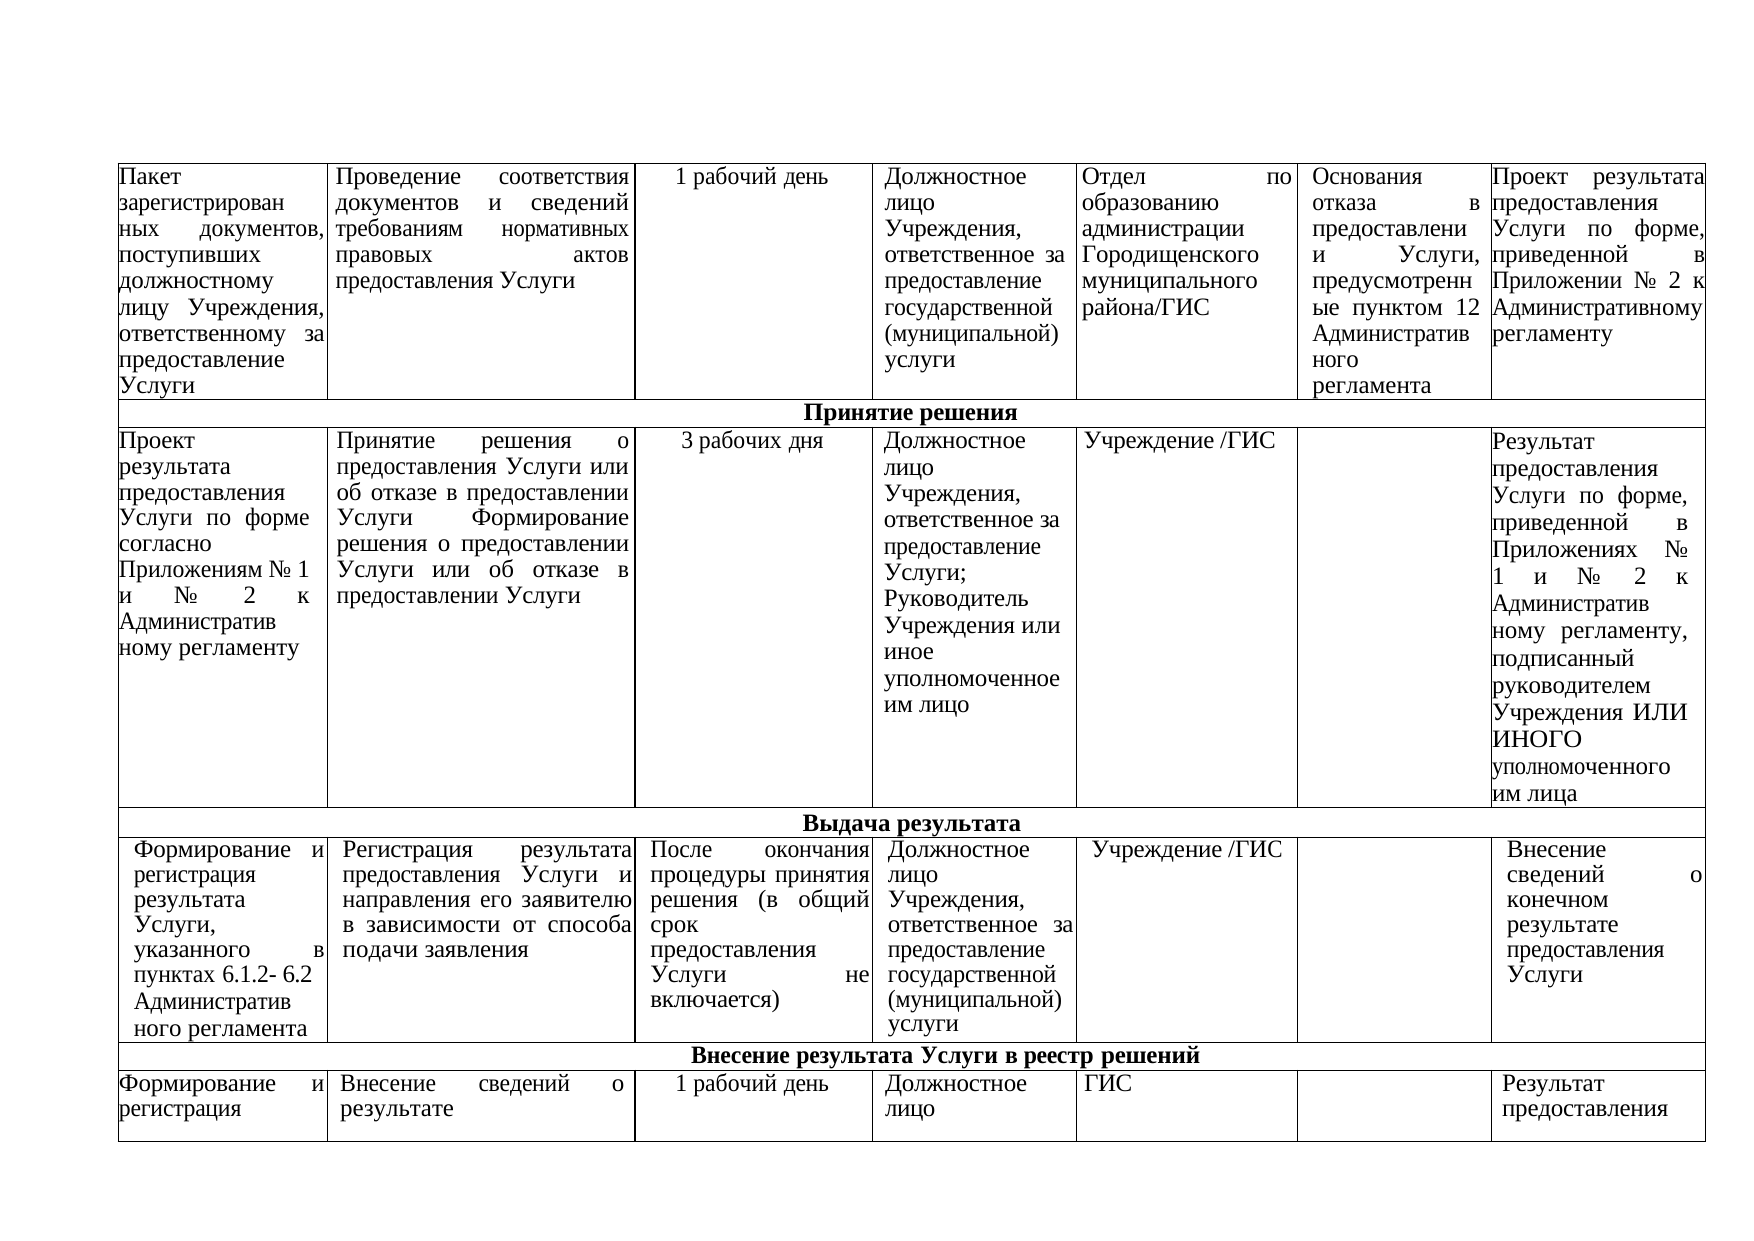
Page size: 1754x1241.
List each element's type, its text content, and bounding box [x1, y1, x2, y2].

table_cell Выдача результата [119, 808, 1705, 837]
table_cell Проект результата предоставления Услуги по форме согласно Приложениям № 1 и № 2 к Административному регламенту [119, 428, 327, 807]
table_cell Должностное лицо Учреждения, ответственное за предоставление государственной (муниципальной) услуги [873, 838, 1076, 1042]
table_cell 1 рабочий день [636, 1071, 872, 1141]
table_cell После окончания процедуры принятия решения (в общий срок предоставления Услуги не включается) [636, 838, 872, 1042]
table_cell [873, 1071, 1076, 1141]
table_cell [1298, 1071, 1491, 1141]
table_cell Внесение результата Услуги в реестр решений [119, 1043, 1705, 1069]
table_cell Основания отказа в предоставлении Услуги, предусмотренные пунктом 12 Административного регламента [1298, 164, 1491, 399]
table_cell Формирование и регистрация результата Услуги, указанного в пунктах 6.1.2- 6.2 Административного регламента [119, 838, 327, 1042]
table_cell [119, 1071, 327, 1141]
table_cell 1 рабочий день [636, 164, 872, 399]
table_cell ГИС [1077, 1071, 1297, 1141]
table_cell Отдел по образованию администрации Городищенского муниципального района/ГИС [1077, 164, 1297, 399]
table_cell Регистрация результата предоставления Услуги и направления его заявителю в зависимости от способа подачи заявления [328, 838, 634, 1042]
table_cell [1298, 838, 1491, 1042]
table_cell Должностное лицо Учреждения, ответственное за предоставление Услуги; Руководитель Учреждения или иное уполномоченное им лицо [873, 428, 1076, 807]
table_cell Внесение сведений о конечном результате предоставления Услуги [1492, 838, 1705, 1042]
table_cell Проведение соответствия документов и сведений требованиям нормативных правовых актов предоставления Услуги [328, 164, 634, 399]
table_cell 3 рабочих дня [636, 428, 872, 807]
table_cell [1298, 428, 1491, 807]
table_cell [328, 1071, 634, 1141]
table_cell Должностное лицо Учреждения, ответственное за предоставление государственной (муниципальной) услуги [873, 164, 1076, 399]
table_cell Результат предоставления Услуги по форме, приведенной в Приложениях № 1 и № 2 к Административному регламенту, подписанный руководителем Учреждения ИЛИ ИНОГО уполномоченного им лица [1492, 428, 1705, 807]
table_cell Учреждение /ГИС [1077, 428, 1297, 807]
table_cell Проект результата предоставления Услуги по форме, приведенной в Приложении № 2 к Административному регламенту [1492, 164, 1705, 399]
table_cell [1492, 1071, 1705, 1141]
table_cell Пакет зарегистрирован ных документов, поступивших должностному лицу Учреждения, ответственному за предоставление Услуги [119, 164, 327, 399]
table_cell Принятие решения о предоставления Услуги или об отказе в предоставлении Услуги Формирование решения о предоставлении Услуги или об отказе в предоставлении Услуги [328, 428, 634, 807]
table_cell Принятие решения [119, 400, 1705, 427]
table_cell Учреждение /ГИС [1077, 838, 1297, 1042]
